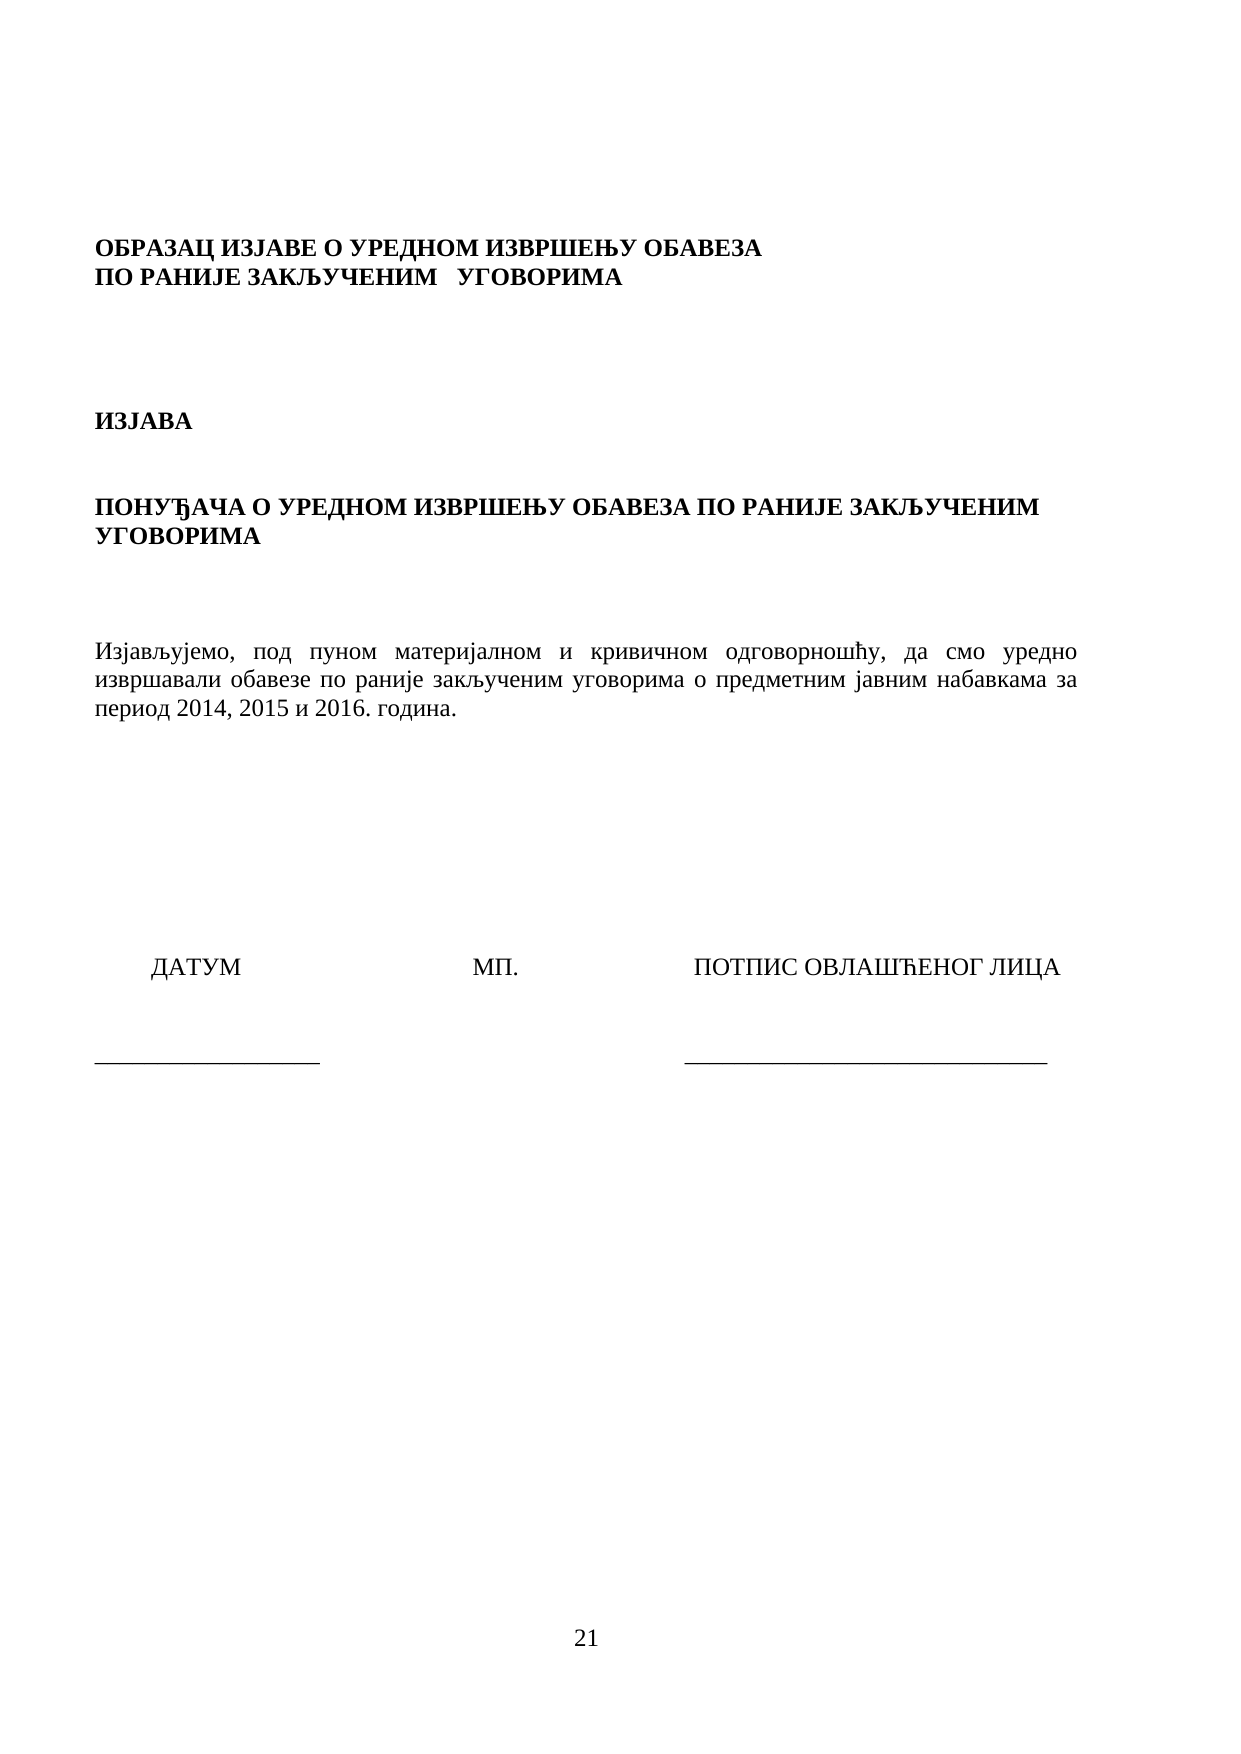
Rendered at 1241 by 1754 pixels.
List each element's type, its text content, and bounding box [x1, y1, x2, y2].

text ПО РАНИЈЕ ЗАКЉУЧЕНИМ УГОВОРИМА [94, 262, 1078, 291]
text __________________ _____________________________ [94, 1038, 1078, 1067]
text Изјављујемо, под пуном материјалном и кривичном одговорношћу, да смо уредно извршавали обавезе по раније закљученим уговорима о предметним јавним набавкама за период 2014, 2015 и 2016. година. [94, 636, 1078, 722]
text ДАТУМ МП. ПОТПИС ОВЛАШЋЕНОГ ЛИЦА [94, 952, 1078, 981]
text ПОНУЂАЧА О УРЕДНОМ ИЗВРШЕЊУ ОБАВЕЗА ПО РАНИЈЕ ЗАКЉУЧЕНИМ УГОВОРИМА [94, 492, 1078, 549]
text ИЗЈАВА [94, 406, 1078, 434]
text ОБРАЗАЦ ИЗЈАВЕ О УРЕДНОМ ИЗВРШЕЊУ ОБАВЕЗА [94, 233, 1078, 262]
